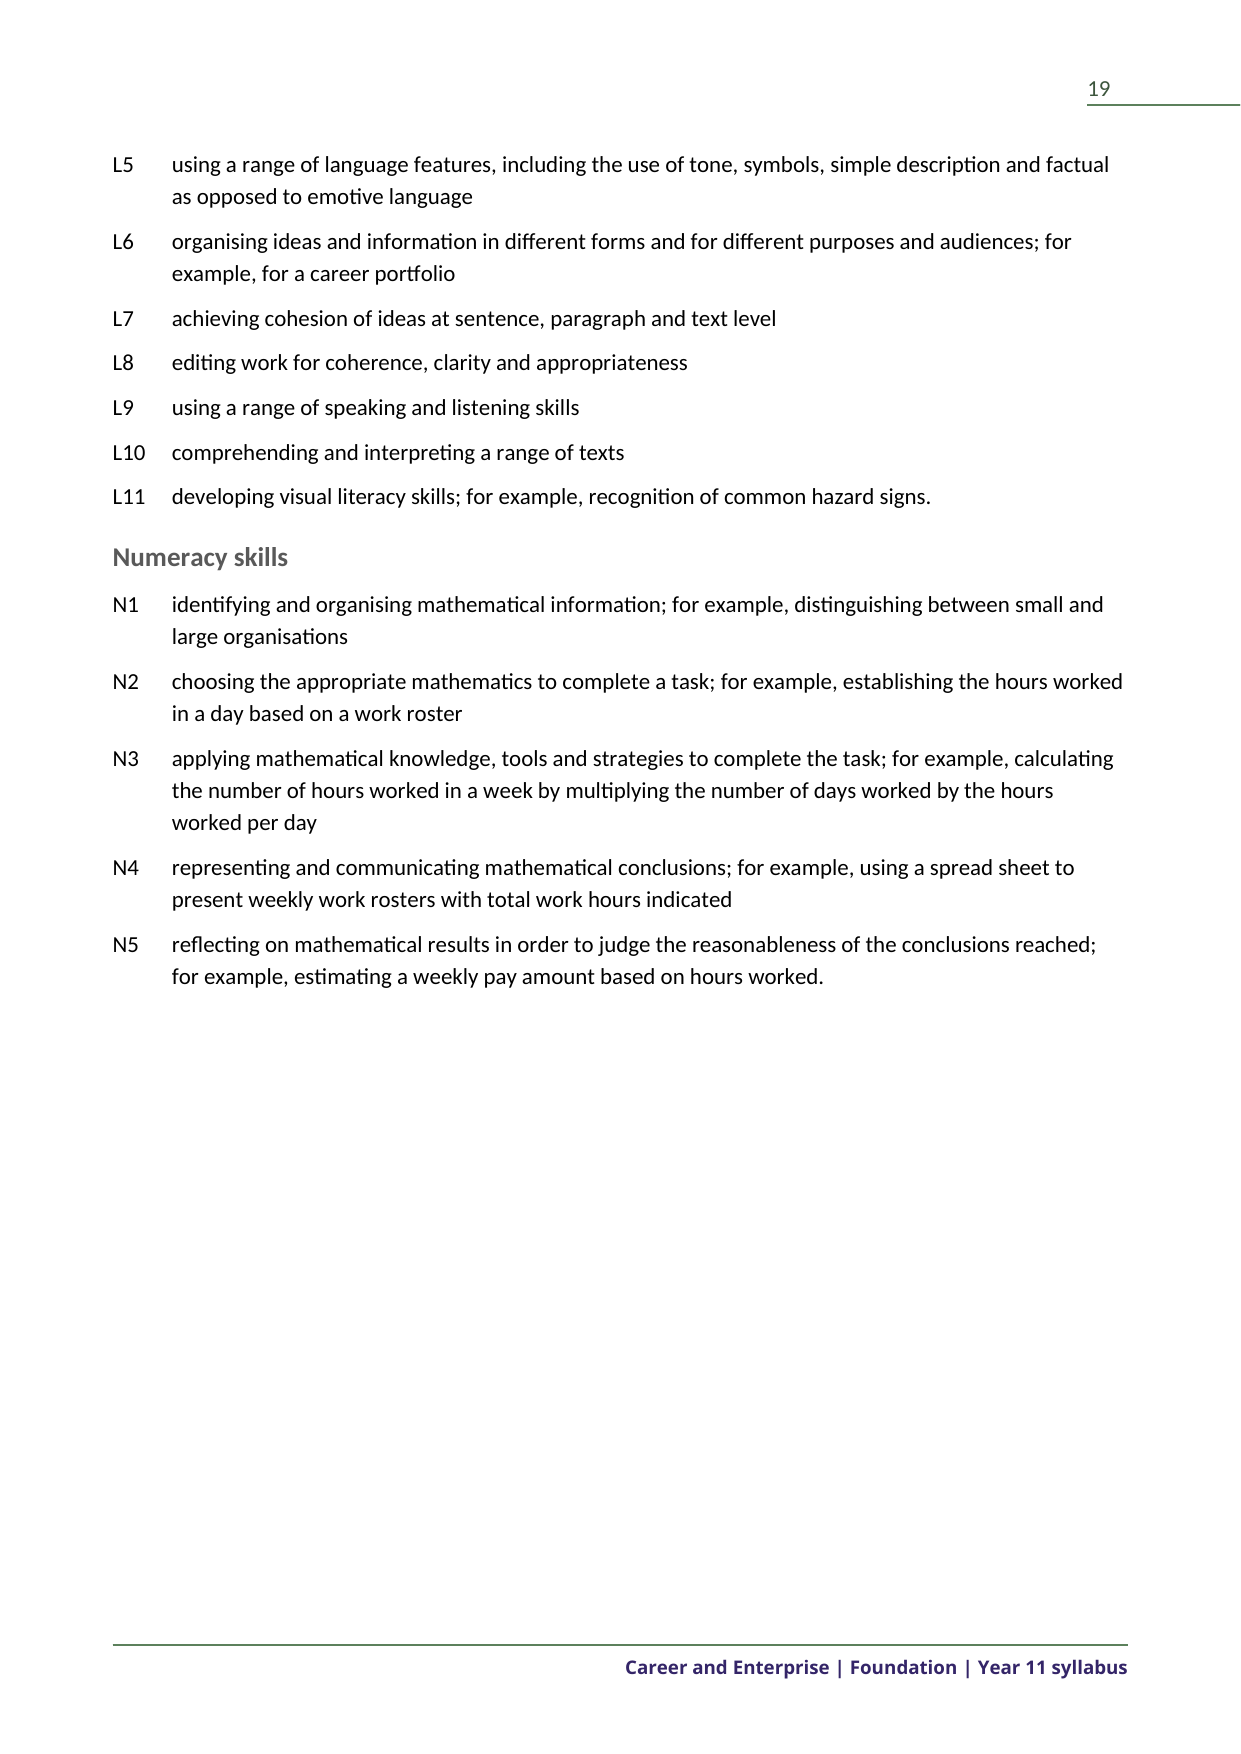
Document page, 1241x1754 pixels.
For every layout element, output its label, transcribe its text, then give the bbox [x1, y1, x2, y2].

list N2 choosing the appropriate mathematics to complete a task; for example, establishing the hours worked in a day based on a work roster [112, 667, 1128, 727]
list L8 editing work for coherence, clarity and appropriateness [112, 348, 1128, 376]
list L9 using a range of speaking and listening skills [112, 393, 1128, 421]
text Numeracy skills [112, 540, 1128, 573]
list N3 applying mathematical knowledge, tools and strategies to complete the task; for example, calculating the number of hours worked in a week by multiplying the number of days worked by the hours worked per day [112, 744, 1128, 836]
list L5 using a range of language features, including the use of tone, symbols, simple description and factual as opposed to emotive language [112, 150, 1128, 210]
list N4 representing and communicating mathematical conclusions; for example, using a spread sheet to present weekly work rosters with total work hours indicated [112, 853, 1128, 913]
list L7 achieving cohesion of ideas at sentence, paragraph and text level [112, 304, 1128, 332]
list N5 reflecting on mathematical results in order to judge the reasonableness of the conclusions reached; for example, estimating a weekly pay amount based on hours worked. [112, 930, 1128, 990]
list N1 identifying and organising mathematical information; for example, distinguishing between small and large organisations [112, 590, 1128, 650]
list L10 comprehending and interpreting a range of texts [112, 438, 1128, 466]
list L6 organising ideas and information in different forms and for different purposes and audiences; for example, for a career portfolio [112, 227, 1128, 287]
list L11 developing visual literacy skills; for example, recognition of common hazard signs. [112, 482, 1128, 511]
